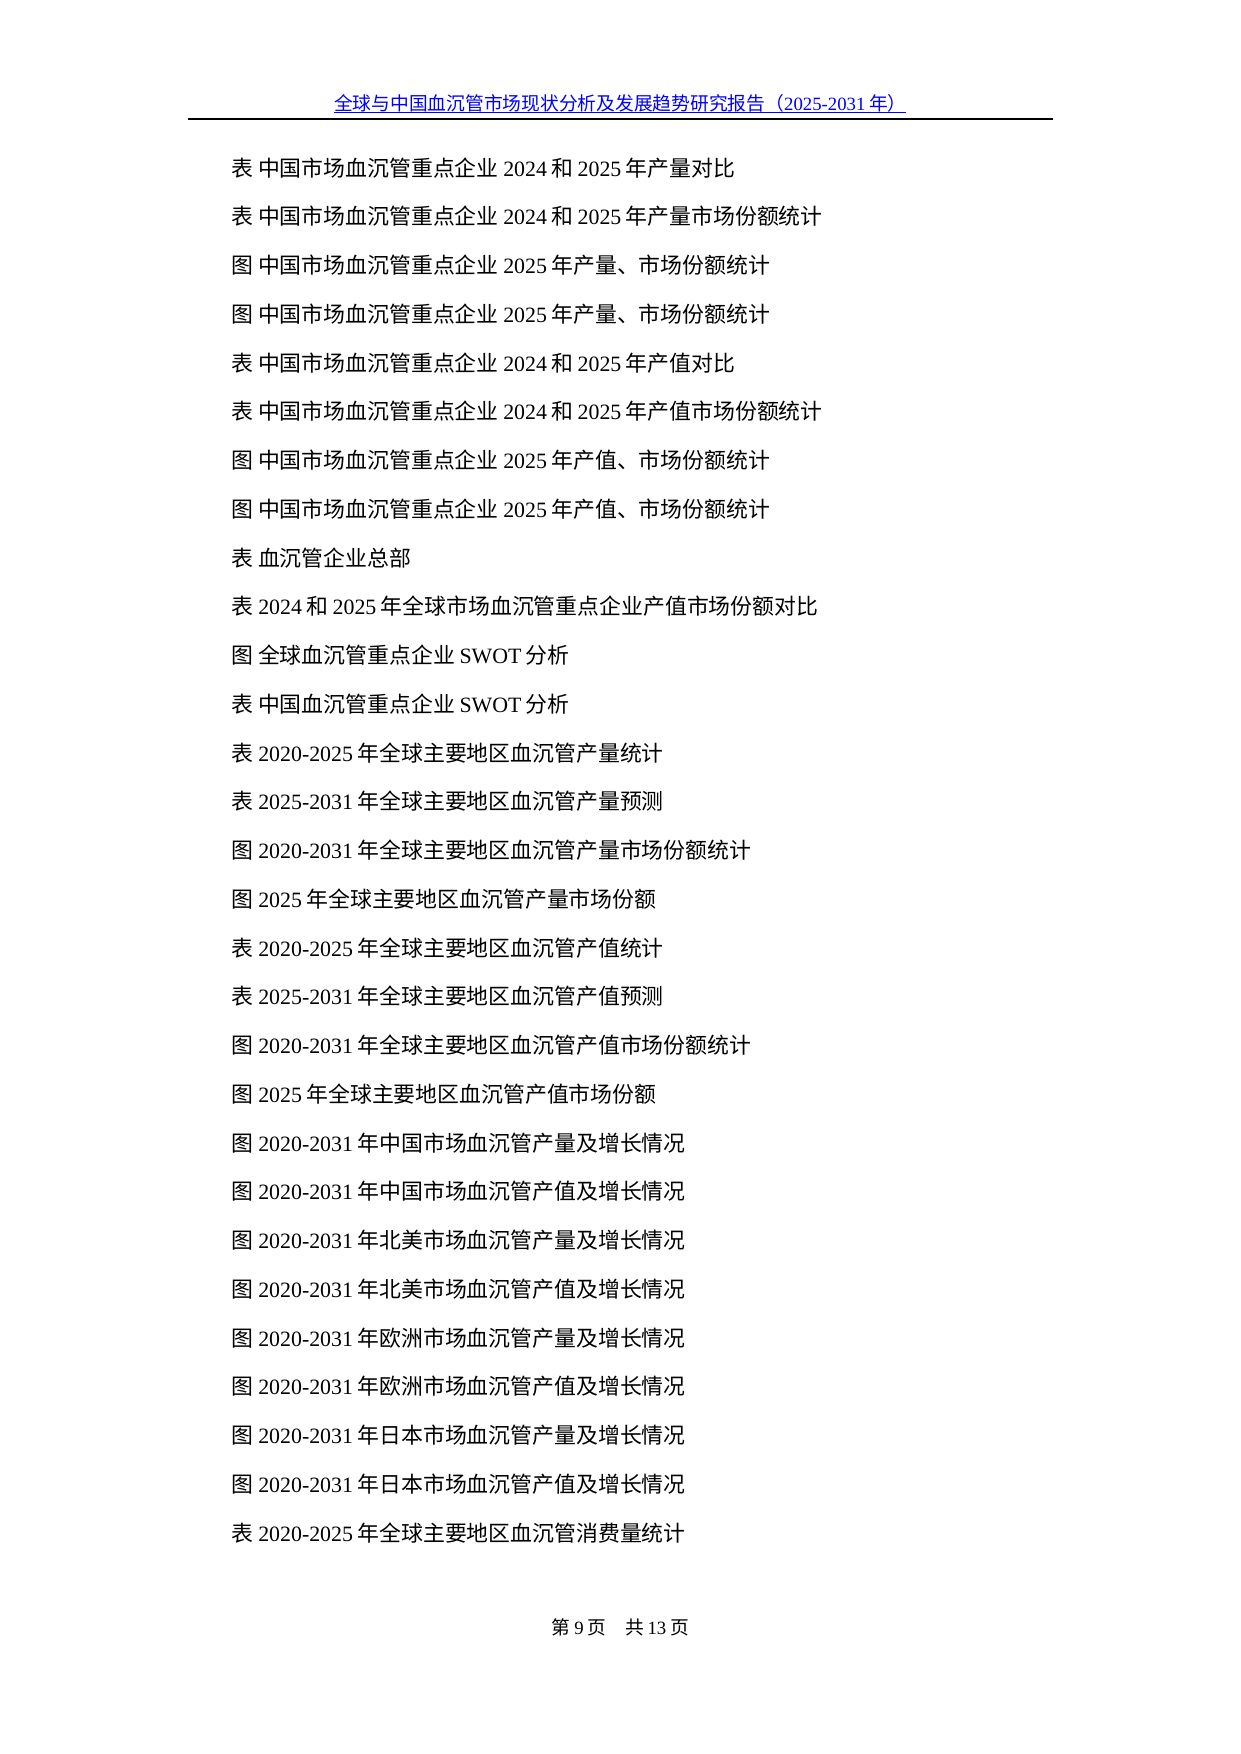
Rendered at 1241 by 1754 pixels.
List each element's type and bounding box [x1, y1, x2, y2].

text [187, 150, 1053, 1548]
